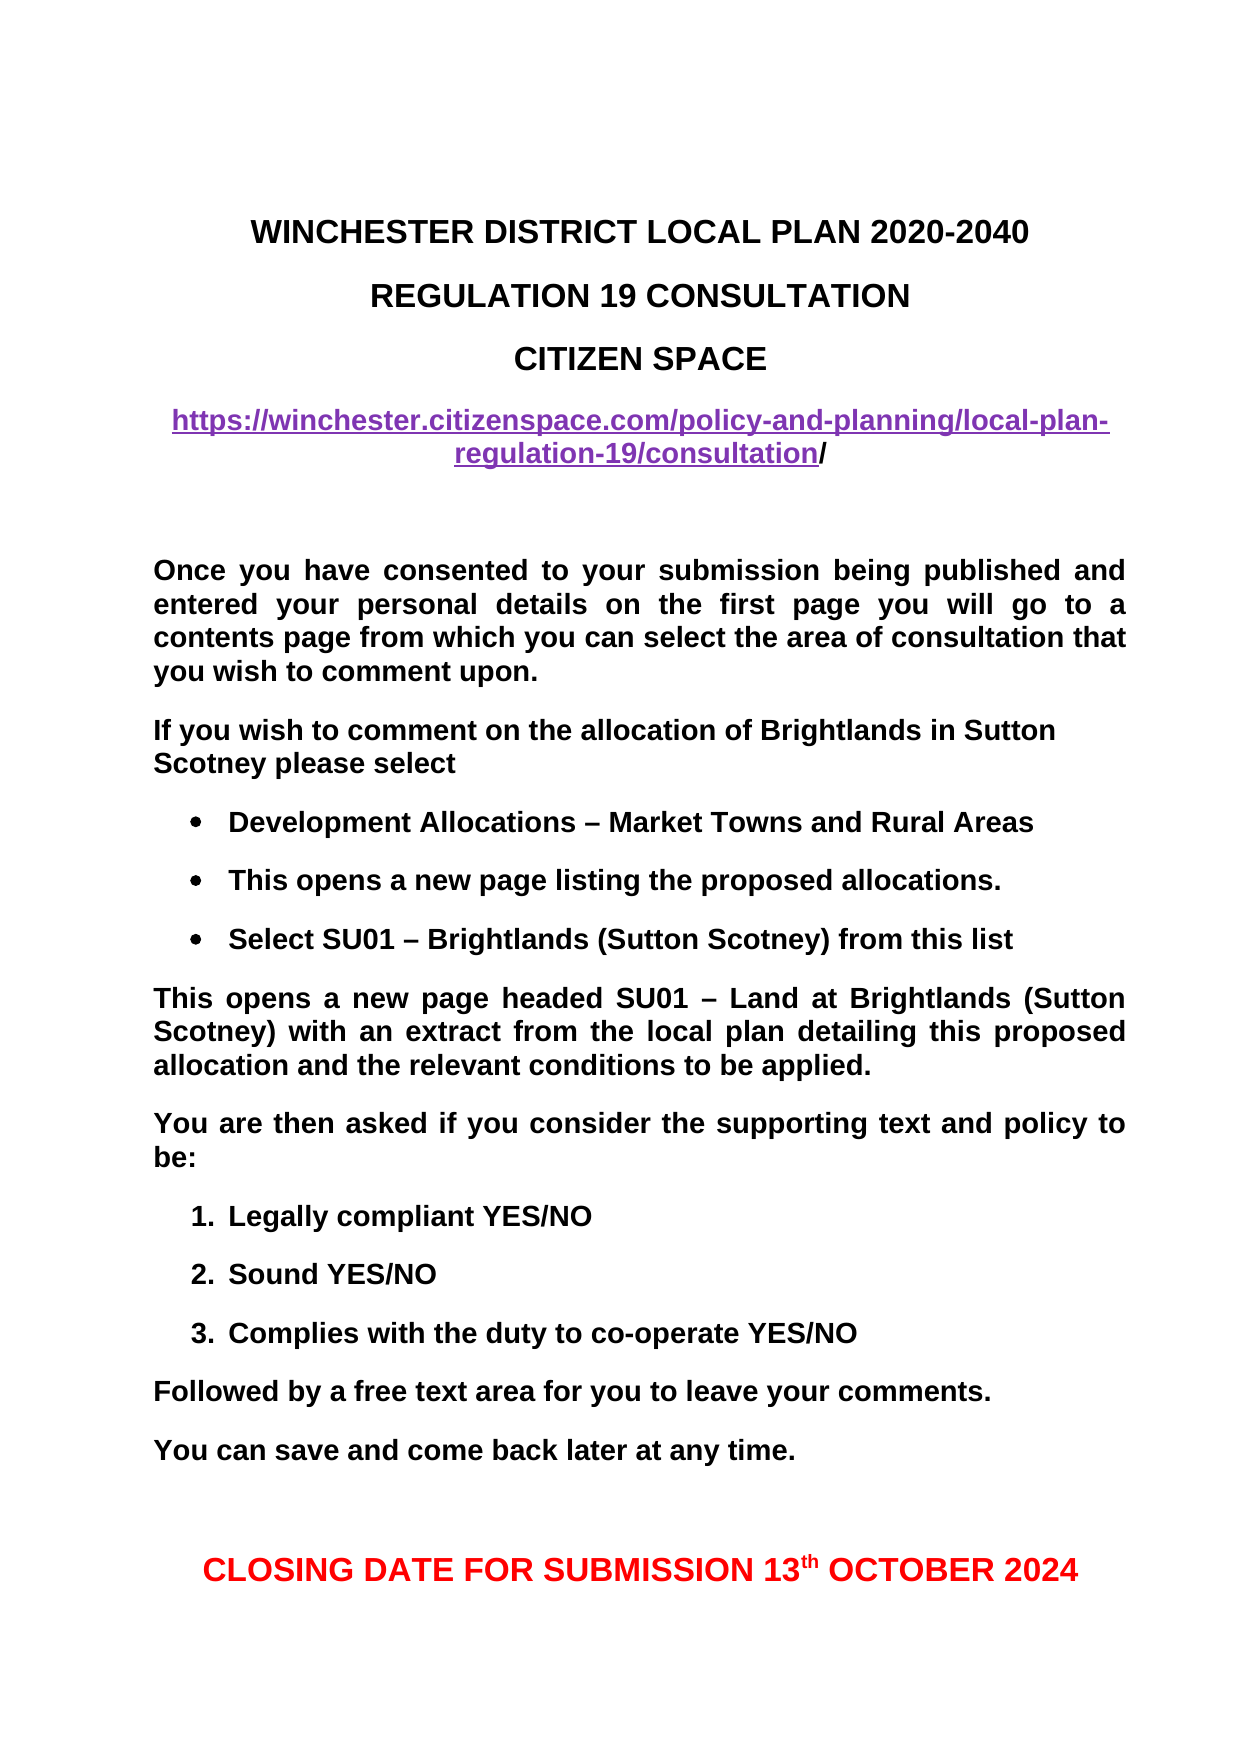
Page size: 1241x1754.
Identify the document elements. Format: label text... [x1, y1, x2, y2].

text You are then asked if you consider the supporting text and policy to be: [153, 1107, 1128, 1174]
text CLOSING DATE FOR SUBMISSION 13th OCTOBER 2024 [153, 1550, 1128, 1588]
list Legally compliant YES/NO [191, 1199, 1128, 1232]
text Once you have consented to your submission being published and entered your personal details on the first page you will go to a contents page from which you can select the area of consultation that you wish to comment upon. [153, 553, 1128, 688]
text If you wish to comment on the allocation of Brightlands in Sutton Scotney please select [153, 713, 1128, 780]
list Development Allocations – Market Towns and Rural Areas [191, 805, 1128, 838]
text REGULATION 19 CONSULTATION [153, 276, 1128, 314]
text https://winchester.citizenspace.com/policy-and-planning/local-plan-regulation-19/consultation/ [153, 403, 1128, 470]
text This opens a new page headed SU01 – Land at Brightlands (Sutton Scotney) with an extract from the local plan detailing this proposed allocation and the relevant conditions to be applied. [153, 981, 1128, 1082]
list Select SU01 – Brightlands (Sutton Scotney) from this list [191, 922, 1128, 956]
text You can save and come back later at any time. [153, 1433, 1128, 1466]
text CITIZEN SPACE [153, 339, 1128, 378]
list Complies with the duty to co-operate YES/NO [191, 1316, 1128, 1349]
text WINCHESTER DISTRICT LOCAL PLAN 2020-2040 [153, 212, 1128, 251]
list This opens a new page listing the proposed allocations. [191, 863, 1128, 897]
list Sound YES/NO [191, 1257, 1128, 1291]
text Followed by a free text area for you to leave your comments. [153, 1374, 1128, 1408]
